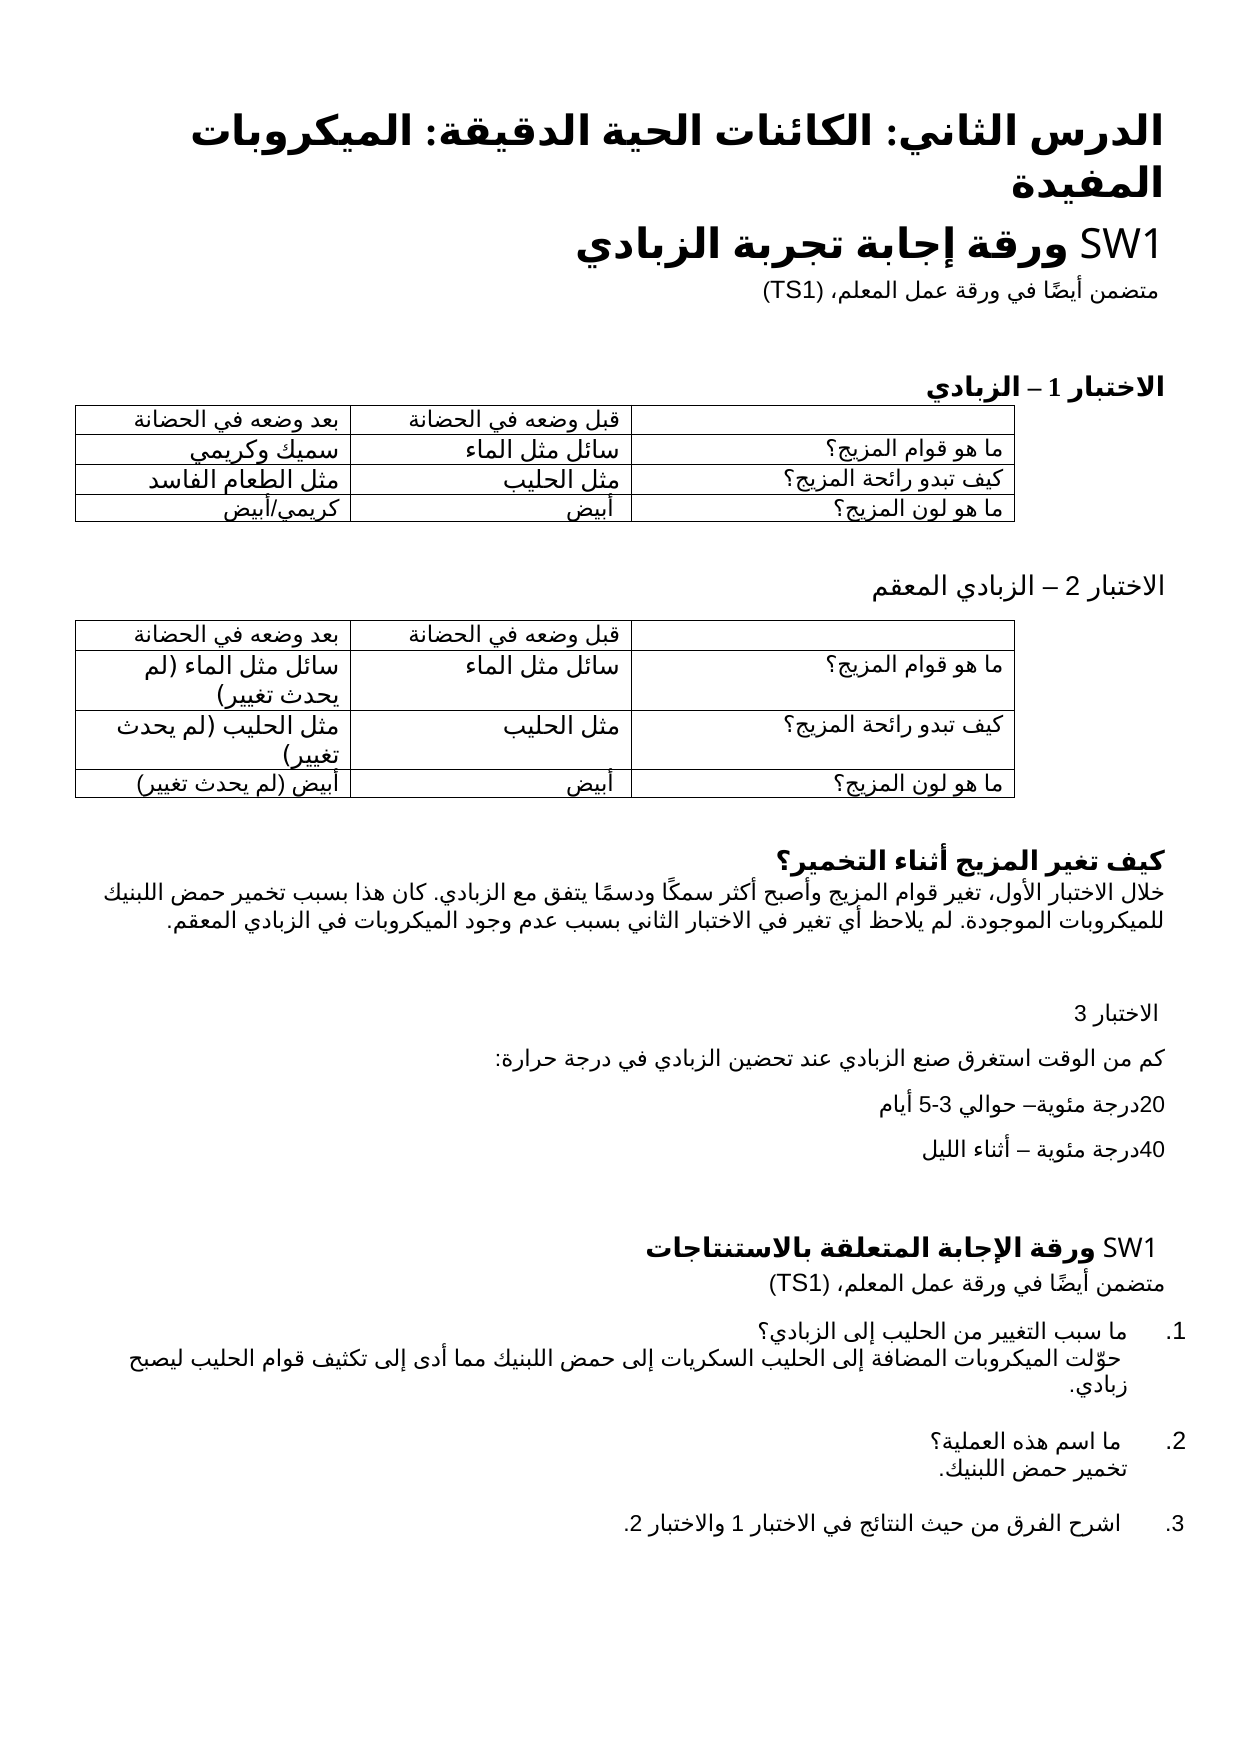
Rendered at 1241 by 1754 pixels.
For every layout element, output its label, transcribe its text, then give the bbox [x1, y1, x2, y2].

subtitle كيف تغير المزيج أثناء التخمير؟ [75, 846, 1165, 877]
text كم من الوقت استغرق صنع الزبادي عند تحضين الزبادي في درجة حرارة: [75, 1045, 1165, 1072]
table_header بعد وضعه في الحضانة [76, 621, 350, 650]
table_cell مثل الطعام الفاسد [76, 465, 350, 494]
text متضمن أيضًا في ورقة عمل المعلم، (TS1) [75, 276, 1165, 304]
table_cell ما هو لون المزيج؟ [632, 770, 1014, 797]
table_cell ما هو قوام المزيج؟ [632, 651, 1014, 710]
subtitle SW1 ورقة الإجابة المتعلقة بالاستنتاجات [75, 1228, 1165, 1265]
table_cell مثل الحليب [351, 465, 631, 494]
subtitle الدرس الثاني: الكائنات الحية الدقيقة: الميكروبات المفيدة [75, 107, 1165, 206]
table_header قبل وضعه في الحضانة [351, 406, 631, 434]
text الاختبار 2 – الزبادي المعقم [75, 570, 1165, 601]
text متضمن أيضًا في ورقة عمل المعلم، (TS1) [75, 1268, 1165, 1297]
table_cell مثل الحليب (لم يحدث تغيير) [76, 711, 350, 769]
table_cell أبيض (لم يحدث تغيير) [76, 770, 350, 797]
table_cell أبيض [351, 495, 631, 521]
text خلال الاختبار الأول، تغير قوام المزيج وأصبح أكثر سمكًا ودسمًا يتفق مع الزبادي. كان هذا بسبب تخمير حمض اللبنيك للميكروبات الموجودة. لم يلاحظ أي تغير في الاختبار الثاني بسبب عدم وجود الميكروبات في الزبادي المعقم. [75, 879, 1165, 934]
table_cell سميك وكريمي [76, 435, 350, 464]
list ما سبب التغيير من الحليب إلى الزبادي؟ [75, 1316, 1165, 1345]
list ما اسم هذه العملية؟ [75, 1426, 1165, 1455]
table_header [632, 621, 1014, 650]
table_cell كيف تبدو رائحة المزيج؟ [632, 465, 1014, 494]
table_cell ما هو لون المزيج؟ [632, 495, 1014, 521]
text تخمير حمض اللبنيك. [75, 1455, 1165, 1481]
table_cell ما هو قوام المزيج؟ [632, 435, 1014, 464]
text الاختبار 3 [75, 1000, 1165, 1027]
table_cell أبيض [351, 770, 631, 797]
text 20درجة مئوية– حوالي 3-5 أيام [75, 1091, 1165, 1117]
table_header بعد وضعه في الحضانة [76, 406, 350, 434]
table_cell سائل مثل الماء (لم يحدث تغيير) [76, 651, 350, 710]
table_cell سائل مثل الماء [351, 651, 631, 710]
text حوّلت الميكروبات المضافة إلى الحليب السكريات إلى حمض اللبنيك مما أدى إلى تكثيف قوام الحليب ليصبح زبادي. [75, 1345, 1128, 1397]
table_header [632, 406, 1014, 434]
text 40درجة مئوية – أثناء الليل [75, 1136, 1165, 1162]
table_cell مثل الحليب [351, 711, 631, 769]
subtitle الاختبار 1 – الزبادي [75, 371, 1165, 402]
subtitle SW1 ورقة إجابة تجربة الزبادي [75, 214, 1165, 271]
list اشرح الفرق من حيث النتائج في الاختبار 1 والاختبار 2. [75, 1510, 1165, 1536]
table_cell كيف تبدو رائحة المزيج؟ [632, 711, 1014, 769]
table_header قبل وضعه في الحضانة [351, 621, 631, 650]
table_cell سائل مثل الماء [351, 435, 631, 464]
table_cell كريمي/أبيض [76, 495, 350, 521]
